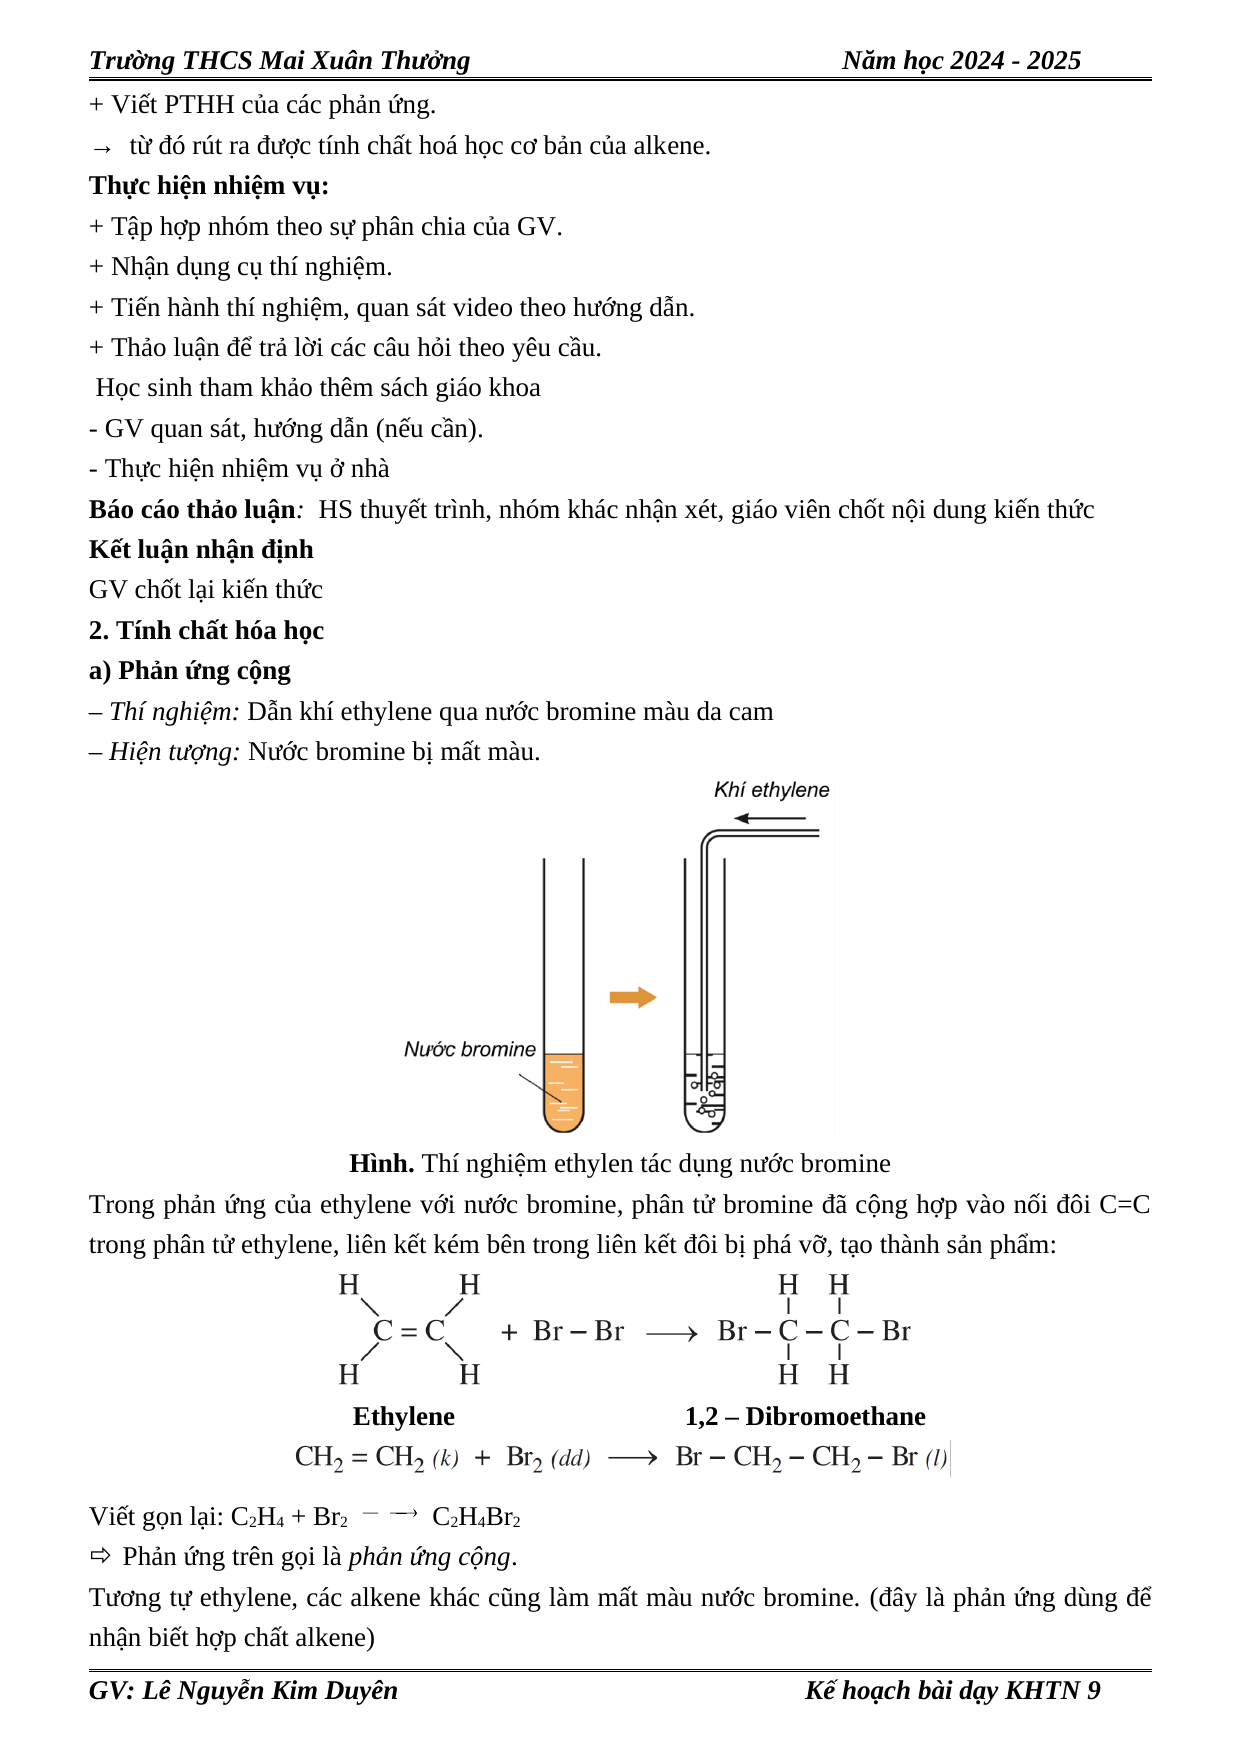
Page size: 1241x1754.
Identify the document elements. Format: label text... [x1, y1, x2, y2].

text Trong phản ứng của ethylene với nước bromine, phân tử bromine đã cộng hợp vào nối đôi C=C trong phân tử ethylene, liên kết kém bên trong liên kết đôi bị phá vỡ, tạo thành sản phẩm: [89, 1188, 1152, 1259]
text Ethylene 1,2 – Dibromoethane [89, 1400, 1152, 1431]
text + Tập hợp nhóm theo sự phân chia của GV. [89, 210, 1152, 241]
picture [322, 1268, 918, 1392]
text 2. Tính chất hóa học [89, 614, 1152, 645]
text + Thảo luận để trả lời các câu hỏi theo yêu cầu. [89, 331, 1152, 362]
text + Nhận dụng cụ thí nghiệm. [89, 250, 1152, 281]
text - Thực hiện nhiệm vụ ở nhà [89, 452, 1152, 483]
text Phản ứng trên gọi là phản ứng cộng. [89, 1540, 1152, 1572]
picture [390, 775, 850, 1139]
text – Thí nghiệm: Dẫn khí ethylene qua nước bromine màu da cam [89, 695, 1152, 726]
text GV chốt lại kiến thức [89, 574, 1152, 605]
text + Viết PTHH của các phản ứng. [89, 89, 1152, 120]
text Viết gọn lại: C2H4 + Br2 C2H4Br2 [89, 1486, 1152, 1531]
text Hình. Thí nghiệm ethylen tác dụng nước bromine [89, 1147, 1152, 1178]
text → từ đó rút ra được tính chất hoá học cơ bản của alkene. [89, 129, 1152, 160]
text + Tiến hành thí nghiệm, quan sát video theo hướng dẫn. [89, 291, 1152, 322]
text Báo cáo thảo luận: HS thuyết trình, nhóm khác nhận xét, giáo viên chốt nội dung kiến thức [89, 493, 1152, 524]
text Kết luận nhận định [89, 533, 1152, 564]
text Tương tự ethylene, các alkene khác cũng làm mất màu nước bromine. (đây là phản ứng dùng để nhận biết hợp chất alkene) [89, 1581, 1152, 1652]
text a) Phản ứng cộng [89, 654, 1152, 686]
text - GV quan sát, hướng dẫn (nếu cần). [89, 412, 1152, 443]
text Thực hiện nhiệm vụ: [89, 169, 1152, 201]
picture [289, 1440, 951, 1477]
text Học sinh tham khảo thêm sách giáo khoa [89, 372, 1152, 403]
text – Hiện tượng: Nước bromine bị mất màu. [89, 735, 1152, 766]
